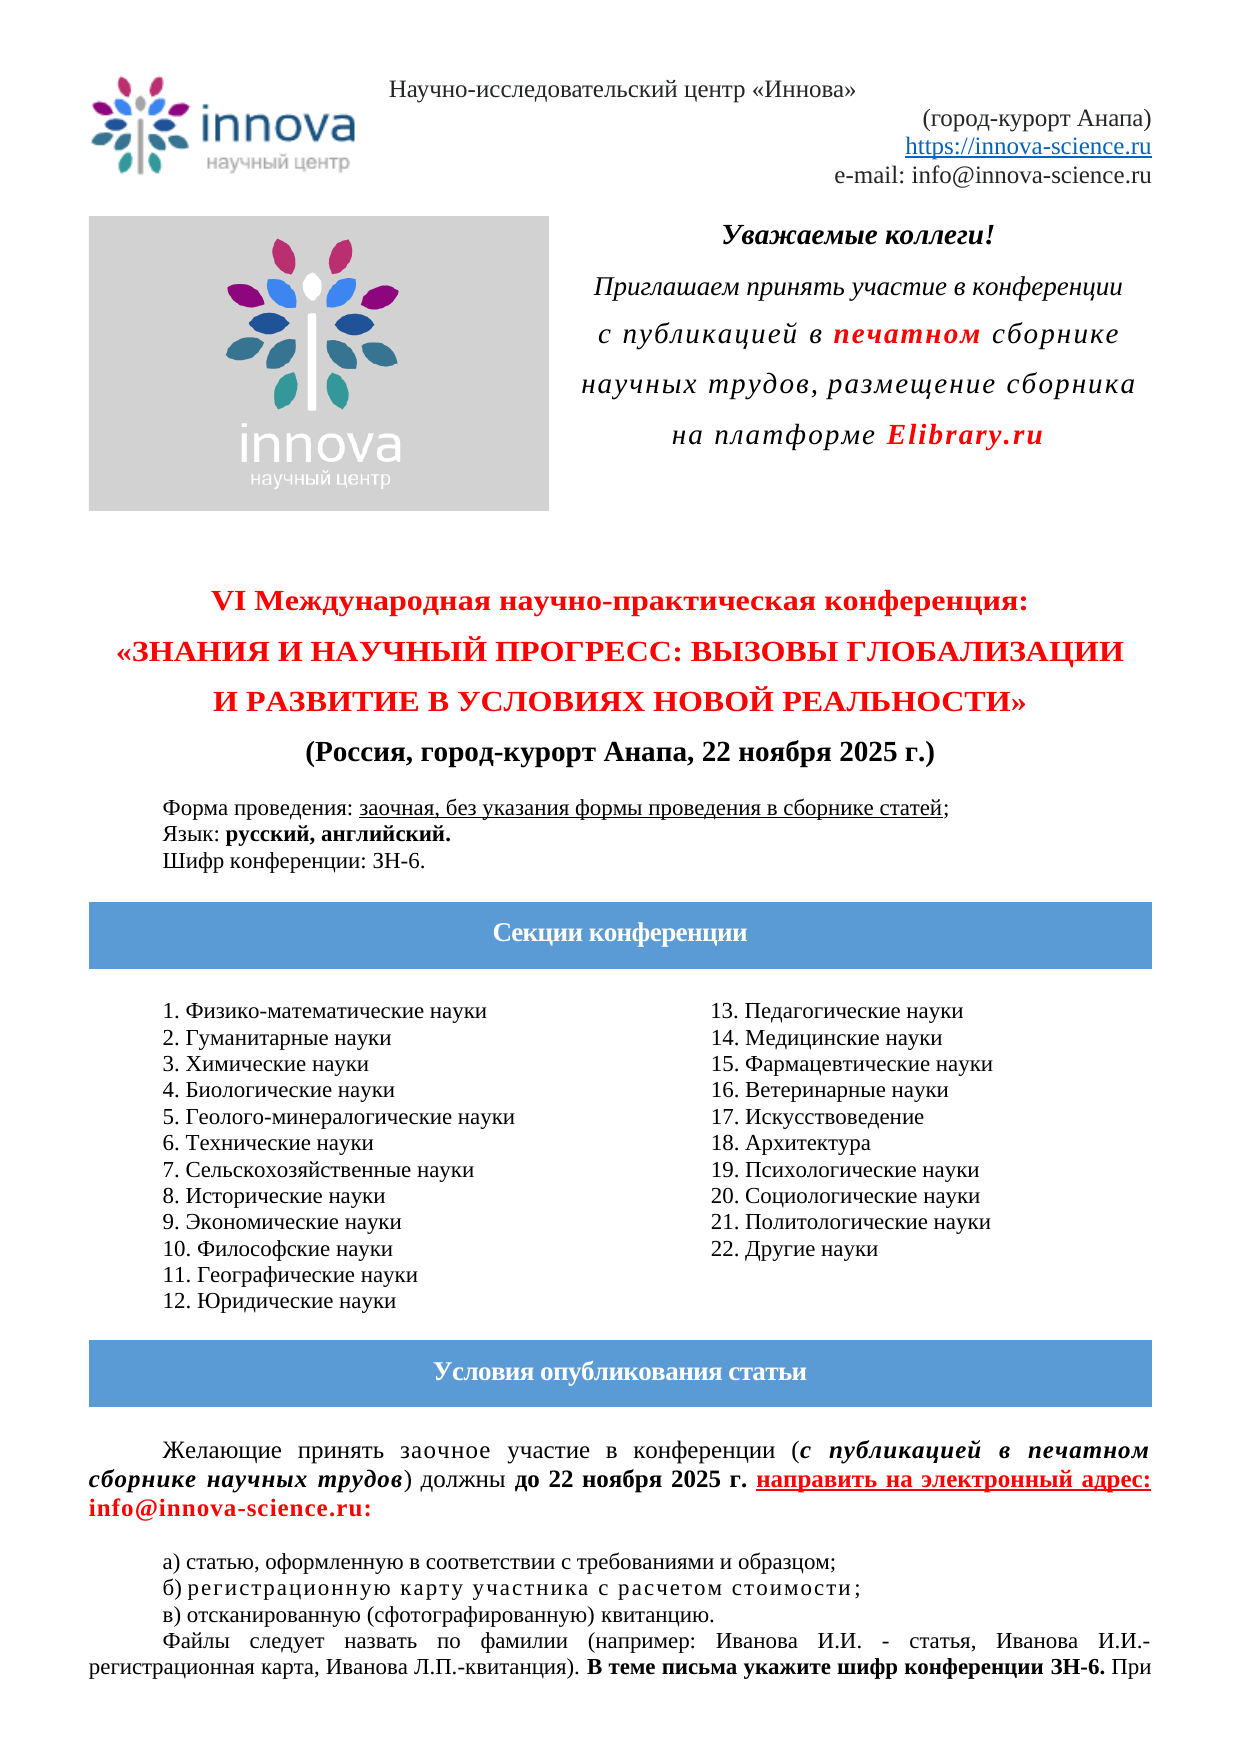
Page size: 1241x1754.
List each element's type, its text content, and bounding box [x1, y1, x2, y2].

text И РАЗВИТИЕ В УСЛОВИЯХ НОВОЙ РЕАЛЬНОСТИ» [89, 684, 1152, 717]
list 12. Юридические науки [89, 1287, 1152, 1314]
text 1. Физико-математические науки 13. Педагогические науки [89, 997, 1152, 1024]
picture [89, 73, 358, 177]
list 8. Исторические науки 20. Социологические науки [89, 1182, 1152, 1208]
text (Россия, город-курорт Анапа, 22 ноября 2025 г.) [89, 734, 1152, 768]
text VI Международная научно-практическая конференция: [89, 583, 1152, 617]
text Язык: русский, английский. [89, 821, 1152, 847]
list 5. Геолого-минералогические науки 17. Искусствоведение [89, 1103, 1152, 1129]
table_header Секции конференции [89, 902, 1152, 969]
picture [88, 216, 549, 511]
list 9. Экономические науки 21. Политологические науки [89, 1208, 1152, 1235]
list 6. Технические науки 18. Архитектура [89, 1129, 1152, 1156]
text Приглашаем принять участие в конференции [549, 270, 1152, 301]
text с публикацией в печатном сборнике научных трудов, размещение сборника на платформе Elibrary.ru [89, 316, 1152, 569]
table_header Условия опубликования статьи [89, 1340, 1152, 1407]
list 3. Химические науки 15. Фармацевтические науки [89, 1050, 1152, 1077]
text Форма проведения: заочная, без указания формы проведения в сборнике статей; [89, 794, 1152, 821]
text Желающие принять заочное участие в конференции (с публикацией в печатном сборнике научных трудов) должны до 22 ноября 2025 г. направить на электронный адрес: info@innova-science.ru: [89, 1435, 1152, 1522]
text Уважаемые коллеги! [549, 217, 1152, 250]
text Шифр конференции: ЗН-6. [89, 847, 1152, 873]
list 11. Географические науки [89, 1261, 1152, 1287]
text а) статью, оформленную в соответствии с требованиями и образцом; [89, 1548, 1152, 1574]
list 7. Сельскохозяйственные науки 19. Психологические науки [89, 1156, 1152, 1182]
list 4. Биологические науки 16. Ветеринарные науки [89, 1077, 1152, 1103]
text б) регистрационную карту участника с расчетом стоимости; [89, 1574, 1152, 1601]
text 2. Гуманитарные науки 14. Медицинские науки [89, 1024, 1152, 1050]
list 10. Философские науки 22. Другие науки [89, 1235, 1152, 1261]
text в) отсканированную (сфотографированную) квитанцию. [89, 1601, 1152, 1627]
text «ЗНАНИЯ И НАУЧНЫЙ ПРОГРЕСС: ВЫЗОВЫ ГЛОБАЛИЗАЦИИ [89, 634, 1152, 667]
